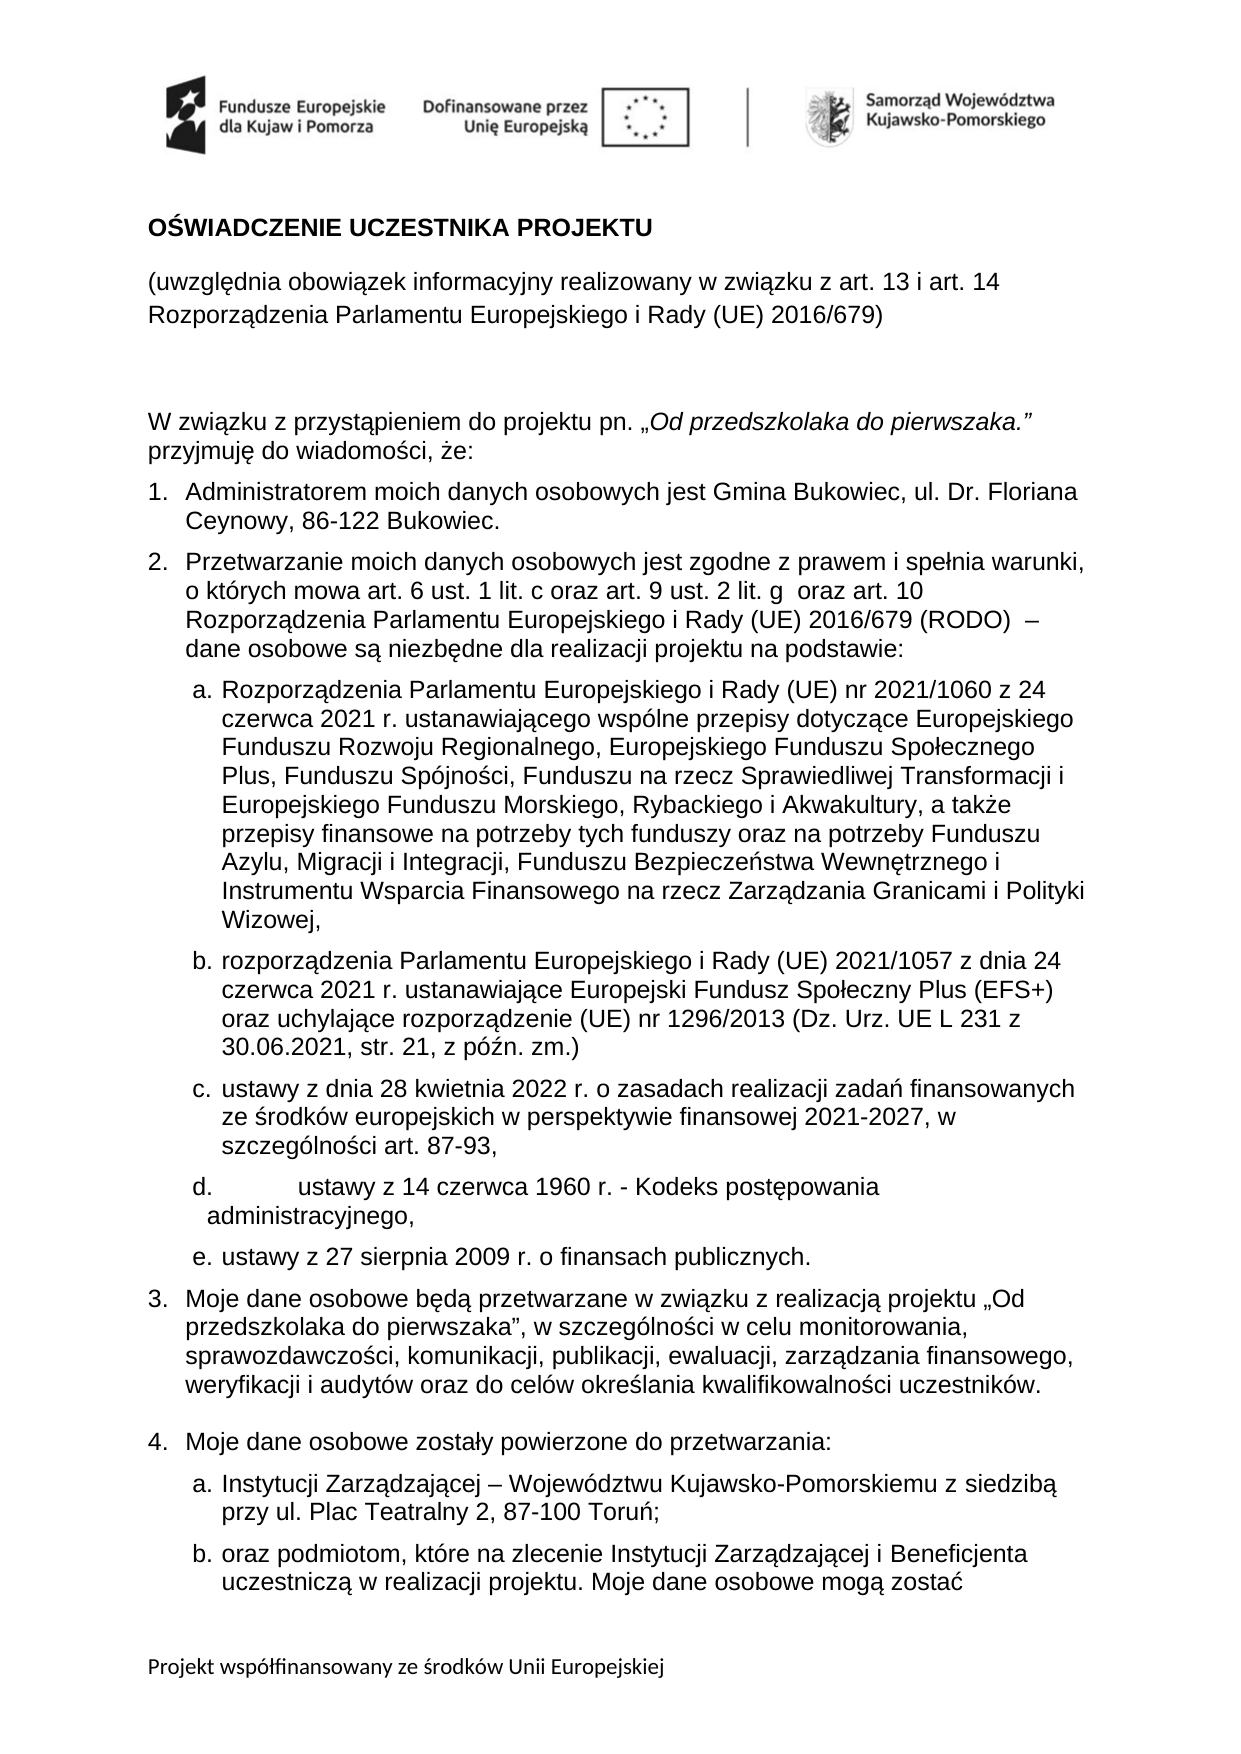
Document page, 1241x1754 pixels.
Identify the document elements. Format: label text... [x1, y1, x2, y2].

list Administratorem moich danych osobowych jest Gmina Bukowiec, ul. Dr. Floriana Ceynowy, 86-122 Bukowiec. [148, 477, 1093, 535]
list rozporządzenia Parlamentu Europejskiego i Rady (UE) 2021/1057 z dnia 24 czerwca 2021 r. ustanawiające Europejski Fundusz Społeczny Plus (EFS+) oraz uchylające rozporządzenie (UE) nr 1296/2013 (Dz. Urz. UE L 231 z 30.06.2021, str. 21, z późn. zm.) [192, 946, 1093, 1061]
list Rozporządzenia Parlamentu Europejskiego i Rady (UE) nr 2021/1060 z 24 czerwca 2021 r. ustanawiającego wspólne przepisy dotyczące Europejskiego Funduszu Rozwoju Regionalnego, Europejskiego Funduszu Społecznego Plus, Funduszu Spójności, Funduszu na rzecz Sprawiedliwej Transformacji i Europejskiego Funduszu Morskiego, Rybackiego i Akwakultury, a także przepisy finansowe na potrzeby tych funduszy oraz na potrzeby Funduszu Azylu, Migracji i Integracji, Funduszu Bezpieczeństwa Wewnętrznego i Instrumentu Wsparcia Finansowego na rzecz Zarządzania Granicami i Polityki Wizowej, [192, 675, 1093, 934]
list Moje dane osobowe będą przetwarzane w związku z realizacją projektu „Od przedszkolaka do pierwszaka”, w szczególności w celu monitorowania, sprawozdawczości, komunikacji, publikacji, ewaluacji, zarządzania finansowego, weryfikacji i audytów oraz do celów określania kwalifikowalności uczestników. [148, 1284, 1093, 1399]
list Przetwarzanie moich danych osobowych jest zgodne z prawem i spełnia warunki, o których mowa art. 6 ust. 1 lit. c oraz art. 9 ust. 2 lit. g oraz art. 10 Rozporządzenia Parlamentu Europejskiego i Rady (UE) 2016/679 (RODO) – dane osobowe są niezbędne dla realizacji projektu na podstawie: [148, 547, 1093, 662]
list ustawy z 27 sierpnia 2009 r. o finansach publicznych. [192, 1242, 1093, 1271]
list Moje dane osobowe zostały powierzone do przetwarzania: [148, 1427, 1093, 1456]
text W związku z przystąpieniem do projektu pn. „Od przedszkolaka do pierwszaka.” przyjmuję do wiadomości, że: [148, 407, 1093, 465]
list Instytucji Zarządzającej – Województwu Kujawsko-Pomorskiemu z siedzibą przy ul. Plac Teatralny 2, 87-100 Toruń; [192, 1469, 1093, 1526]
list ustawy z 14 czerwca 1960 r. - Kodeks postępowania administracyjnego, [192, 1172, 1093, 1230]
list ustawy z dnia 28 kwietnia 2022 r. o zasadach realizacji zadań finansowanych ze środków europejskich w perspektywie finansowej 2021-2027, w szczególności art. 87-93, [192, 1074, 1093, 1160]
text (uwzględnia obowiązek informacyjny realizowany w związku z art. 13 i art. 14 Rozporządzenia Parlamentu Europejskiego i Rady (UE) 2016/679) [148, 267, 1093, 328]
picture [147, 56, 1093, 174]
text OŚWIADCZENIE UCZESTNIKA PROJEKTU [148, 213, 1093, 242]
